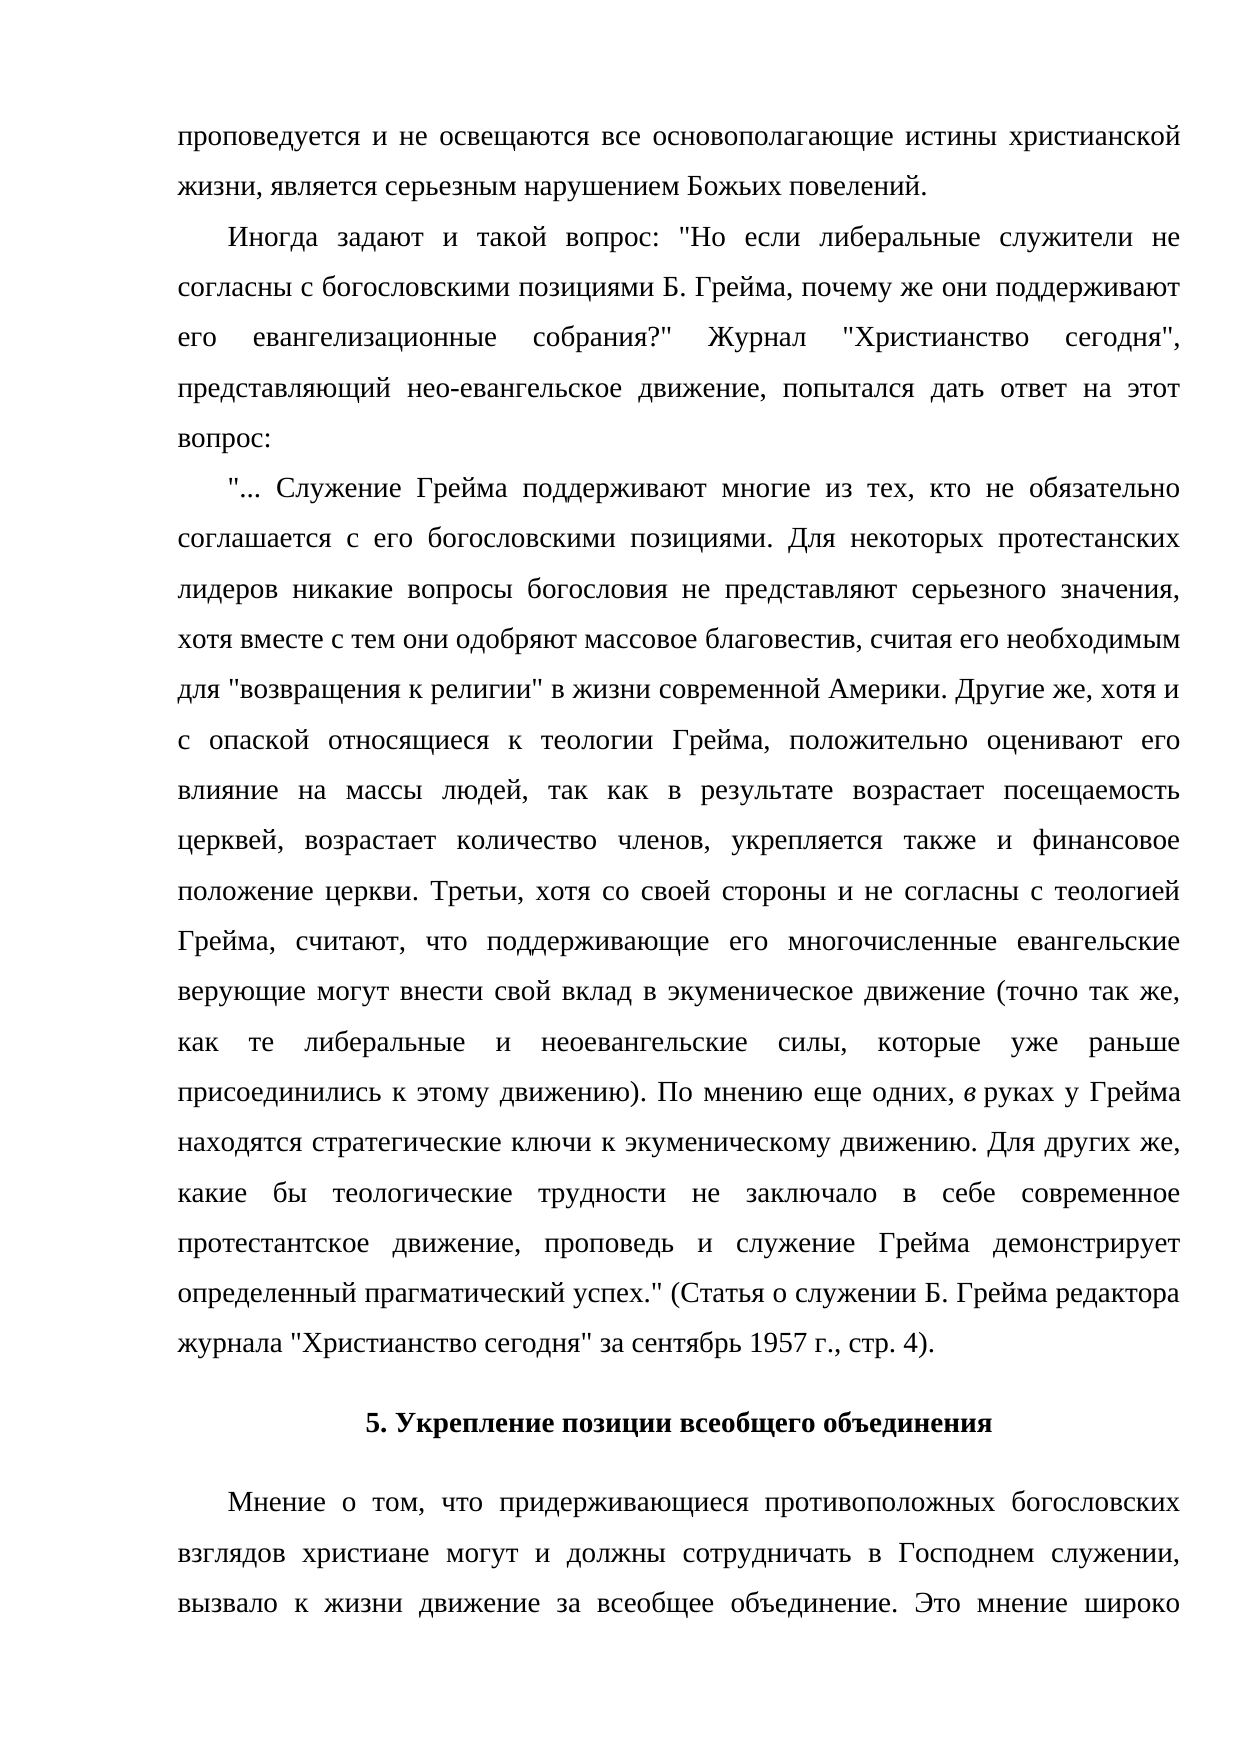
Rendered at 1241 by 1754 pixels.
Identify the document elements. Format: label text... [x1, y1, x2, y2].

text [177, 1484, 1181, 1619]
text Иногда задают и такой вопрос: "Но если либеральные служители не согласны с богословскими позициями Б. Грейма, почему же они поддерживают его евангелизационные собрания?" Журнал "Христианство сегодня", представляющий нео-евангельское движение, попытался дать ответ на этот вопрос: [177, 219, 1181, 453]
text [177, 118, 1181, 202]
text "... Служение Грейма поддерживают многие из тех, кто не обязательно соглашается с его богословскими позициями. Для некоторых протестанских лидеров никакие вопросы богословия не представляют серьезного значения, хотя вместе с тем они одобряют массовое благовестив, считая его необходимым для "возвращения к религии" в жизни современной Америки. Другие же, хотя и с опаской относящиеся к теологии Грейма, положительно оценивают его влияние на массы людей, так как в результате возрастает посещаемость церквей, возрастает количество членов, укрепляется также и финансовое положение церкви. Третьи, хотя со своей стороны и не согласны с теологией Грейма, считают, что поддерживающие его многочисленные евангельские верующие могут внести свой вклад в экуменическое движение (точно так же, как те либеральные и неоевангельские силы, которые уже раньше присоединились к этому движению). По мнению еще одних, в руках у Грейма находятся стратегические ключи к экуменическому движению. Для других же, какие бы теологические трудности не заключало в себе современное протестантское движение, проповедь и служение Грейма демонстрирует определенный прагматический успех." (Статья о служении Б. Грейма редактора журнала "Христианство сегодня" за сентябрь 1957 г., стр. 4). [177, 470, 1181, 1359]
text 5. Укрепление позиции всеобщего объединения [177, 1405, 1181, 1439]
